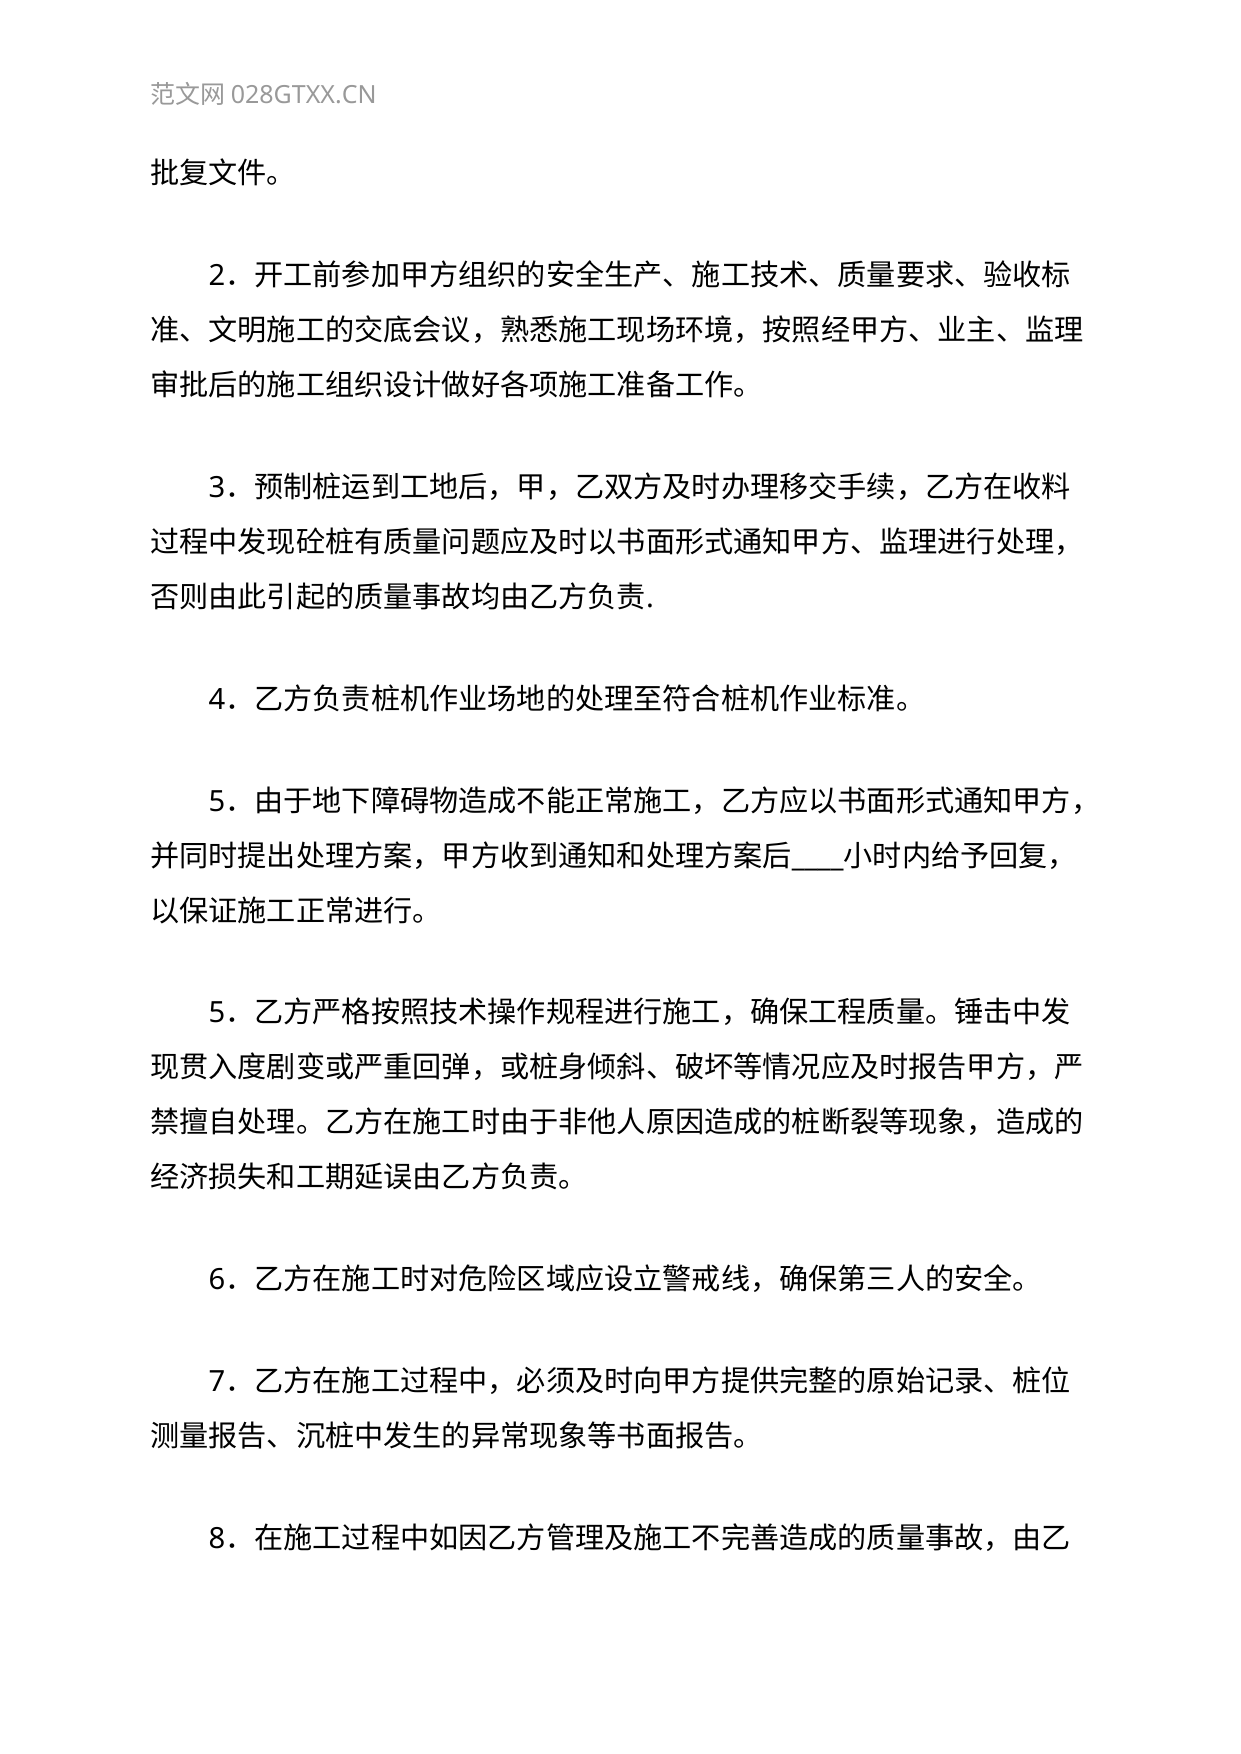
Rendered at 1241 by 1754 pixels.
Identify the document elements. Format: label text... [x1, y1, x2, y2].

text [150, 1514, 1090, 1557]
text 4．乙方负责桩机作业场地的处理至符合桩机作业标准。 [150, 675, 1090, 718]
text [150, 150, 1090, 192]
text 3．预制桩运到工地后，甲，乙双方及时办理移交手续，乙方在收料过程中发现砼桩有质量问题应及时以书面形式通知甲方、监理进行处理，否则由此引起的质量事故均由乙方负责. [150, 463, 1090, 616]
text 2．开工前参加甲方组织的安全生产、施工技术、质量要求、验收标准、文明施工的交底会议，熟悉施工现场环境，按照经甲方、业主、监理审批后的施工组织设计做好各项施工准备工作。 [150, 252, 1090, 404]
text 5．乙方严格按照技术操作规程进行施工，确保工程质量。锤击中发现贯入度剧变或严重回弹，或桩身倾斜、破坏等情况应及时报告甲方，严禁擅自处理。乙方在施工时由于非他人原因造成的桩断裂等现象，造成的经济损失和工期延误由乙方负责。 [150, 989, 1090, 1196]
text 5．由于地下障碍物造成不能正常施工，乙方应以书面形式通知甲方，并同时提出处理方案，甲方收到通知和处理方案后____小时内给予回复，以保证施工正常进行。 [150, 777, 1090, 929]
text 6．乙方在施工时对危险区域应设立警戒线，确保第三人的安全。 [150, 1256, 1090, 1298]
text 7．乙方在施工过程中，必须及时向甲方提供完整的原始记录、桩位测量报告、沉桩中发生的异常现象等书面报告。 [150, 1358, 1090, 1455]
